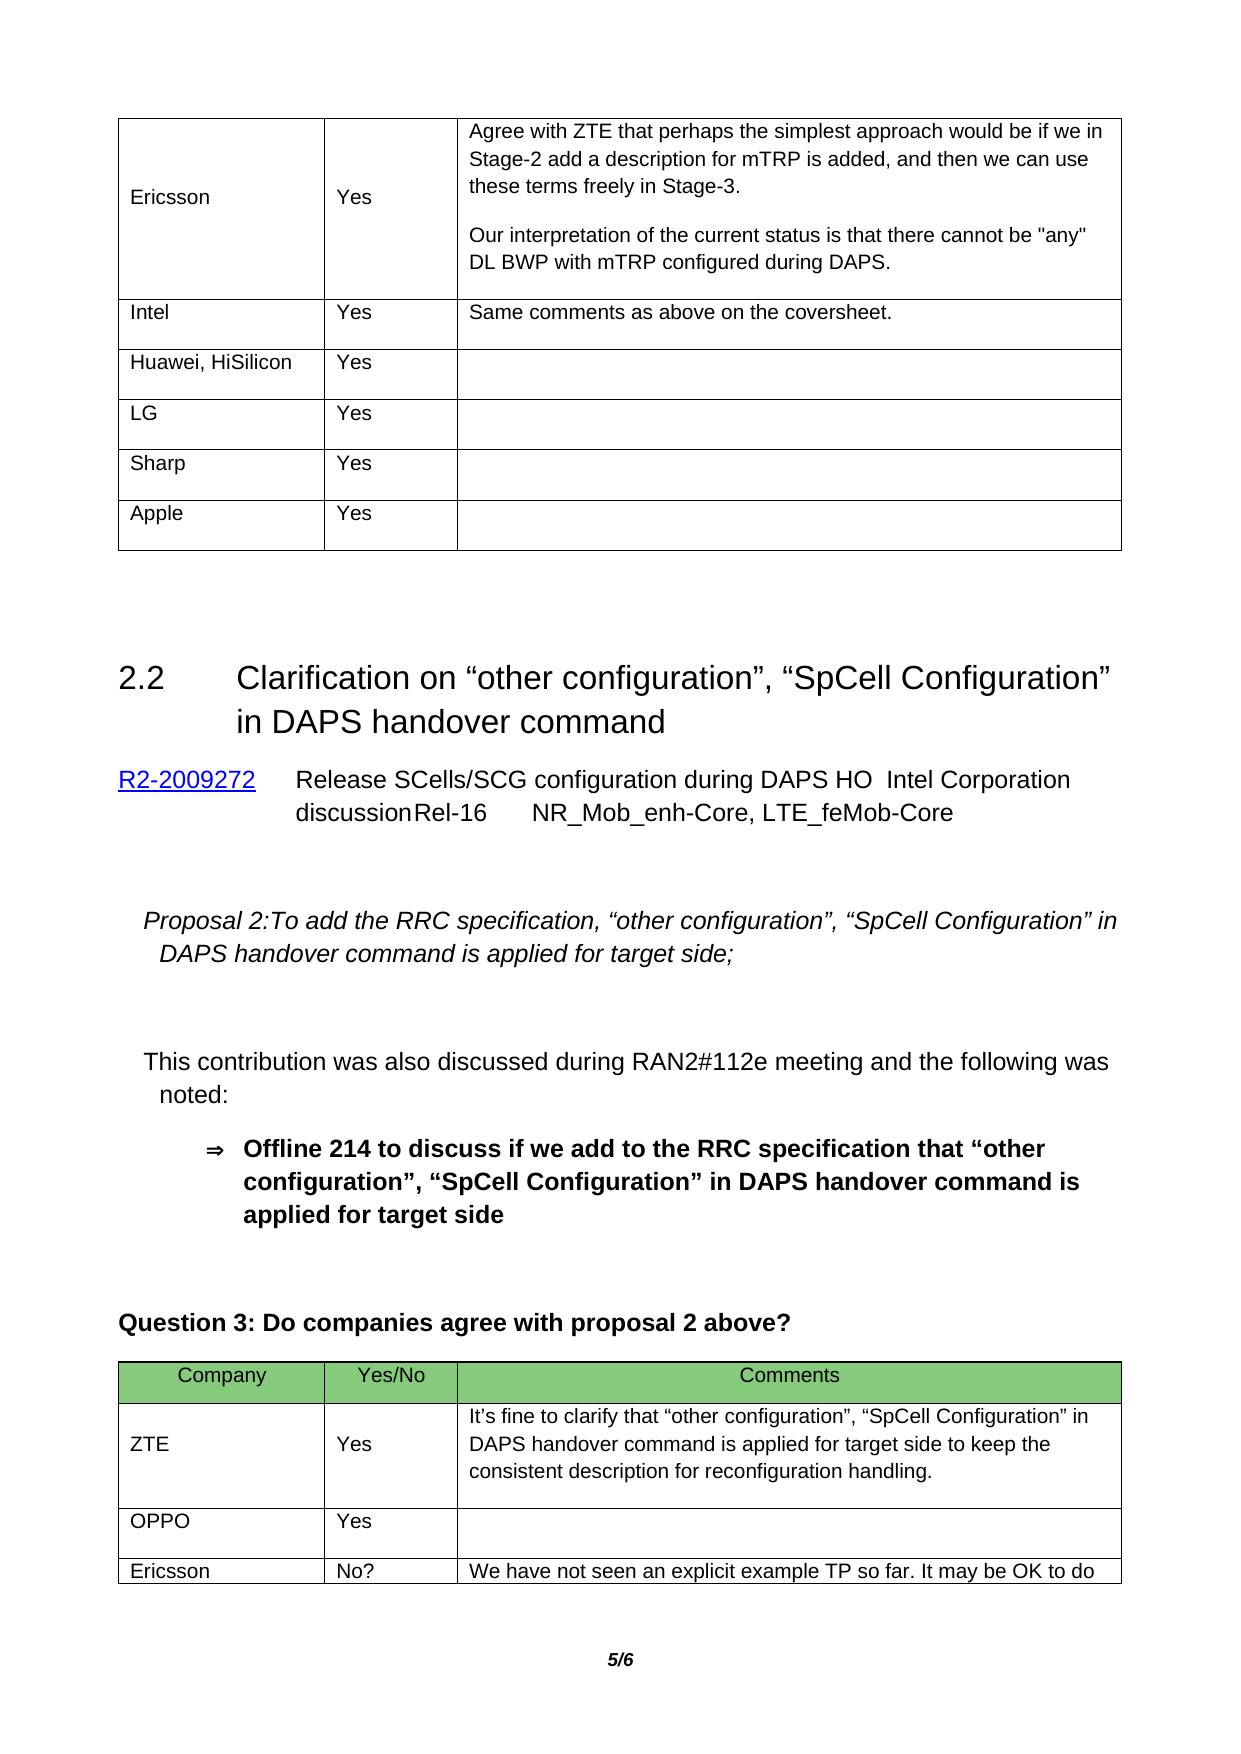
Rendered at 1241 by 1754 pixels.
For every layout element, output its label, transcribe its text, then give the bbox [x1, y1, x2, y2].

table_cell Huawei, HiSilicon [119, 350, 324, 399]
table_cell Agree with ZTE that perhaps the simplest approach would be if we in Stage-2 add a description for mTRP is added, and then we can use these terms freely in Stage-3. Our interpretation of the current status is that there cannot be "any" DL BWP with mTRP configured during DAPS. [458, 119, 1121, 299]
text Offline 214 to discuss if we add to the RRC specification that “other configuration”, “SpCell Configuration” in DAPS handover command is applied for target side [206, 1134, 1122, 1228]
table_cell [458, 1509, 1121, 1558]
table_cell OPPO [119, 1509, 324, 1558]
table_cell [458, 450, 1121, 499]
table_cell [458, 350, 1121, 399]
table_header Comments [458, 1363, 1121, 1403]
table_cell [458, 1559, 1121, 1583]
table_cell Sharp [119, 450, 324, 499]
table_cell Ericsson [119, 119, 324, 299]
table_cell Yes [325, 350, 457, 399]
table_cell Intel [119, 300, 324, 349]
text Question 3: Do companies agree with proposal 2 above? [118, 1307, 1122, 1336]
table_cell [458, 501, 1121, 549]
table_cell [458, 400, 1121, 449]
subtitle 2.2 Clarification on “other configuration”, “SpCell Configuration” in DAPS handover command [118, 658, 1122, 741]
table_cell It’s fine to clarify that “other configuration”, “SpCell Configuration” in DAPS handover command is applied for target side to keep the consistent description for reconfiguration handling. [458, 1404, 1121, 1508]
table_cell Yes [325, 400, 457, 449]
table_header Company [119, 1363, 324, 1403]
table_cell Yes [325, 1404, 457, 1508]
table_cell Yes [325, 300, 457, 349]
table_cell LG [119, 400, 324, 449]
text Proposal 2:To add the RRC specification, “other configuration”, “SpCell Configuration” in DAPS handover command is applied for target side; [143, 906, 1122, 968]
table_cell Yes [325, 450, 457, 499]
text This contribution was also discussed during RAN2#112e meeting and the following was noted: [143, 1047, 1122, 1109]
table_cell Same comments as above on the coversheet. [458, 300, 1121, 349]
table_cell Yes [325, 501, 457, 549]
table_cell Ericsson [119, 1559, 324, 1583]
title R2-2009272 Release SCells/SCG configuration during DAPS HO Intel Corporation discussion Rel-16 NR_Mob_enh-Core, LTE_feMob-Core [118, 765, 1122, 827]
table_header Yes/No [325, 1363, 457, 1403]
table_cell No? [325, 1559, 457, 1583]
table_cell Yes [325, 119, 457, 299]
table_cell Yes [325, 1509, 457, 1558]
table_cell ZTE [119, 1404, 324, 1508]
table_cell Apple [119, 501, 324, 549]
